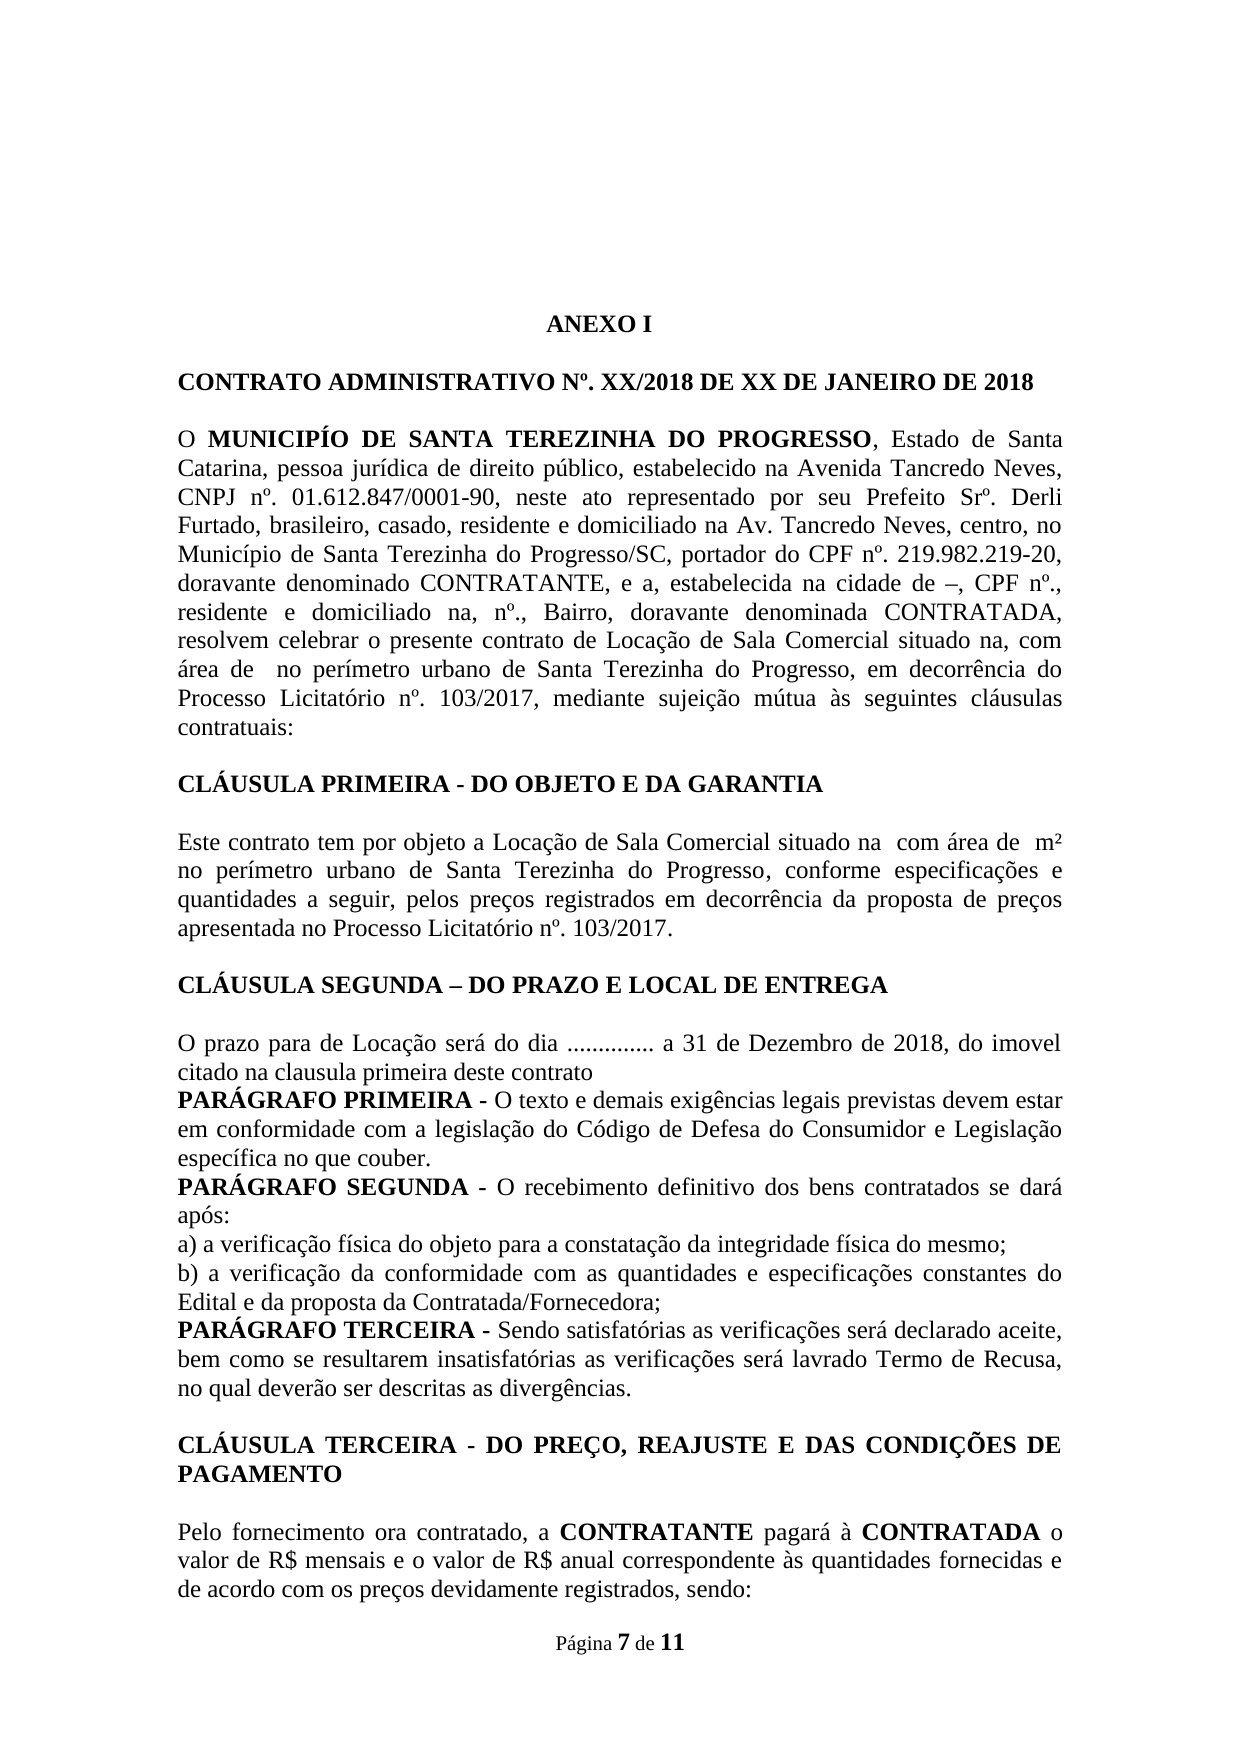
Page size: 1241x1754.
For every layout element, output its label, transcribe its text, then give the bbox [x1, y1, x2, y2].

text b) a verificação da conformidade com as quantidades e especificações constantes do Edital e da proposta da Contratada/Fornecedora; [177, 1258, 1063, 1315]
text CLÁUSULA TERCEIRA - DO PREÇO, REAJUSTE E DAS CONDIÇÕES DE PAGAMENTO [177, 1430, 1063, 1488]
text a) a verificação física do objeto para a constatação da integridade física do mesmo; [177, 1229, 1063, 1258]
text O MUNICIPÍO DE SANTA TEREZINHA DO PROGRESSO, Estado de Santa Catarina, pessoa jurídica de direito público, estabelecido na Avenida Tancredo Neves, CNPJ nº. 01.612.847/0001-90, neste ato representado por seu Prefeito Srº. Derli Furtado, brasileiro, casado, residente e domiciliado na Av. Tancredo Neves, centro, no Município de Santa Terezinha do Progresso/SC, portador do CPF nº. 219.982.219-20, doravante denominado CONTRATANTE, e a, estabelecida na cidade de –, CPF nº., residente e domiciliado na, nº., Bairro, doravante denominada CONTRATADA, resolvem celebrar o presente contrato de Locação de Sala Comercial situado na, com área de no perímetro urbano de Santa Terezinha do Progresso, em decorrência do Processo Licitatório nº. 103/2017, mediante sujeição mútua às seguintes cláusulas contratuais: [177, 424, 1063, 740]
text CLÁUSULA SEGUNDA – DO PRAZO E LOCAL DE ENTREGA [177, 970, 1063, 999]
text Este contrato tem por objeto a Locação de Sala Comercial situado na com área de m² no perímetro urbano de Santa Terezinha do Progresso, conforme especificações e quantidades a seguir, pelos preços registrados em decorrência da proposta de preços apresentada no Processo Licitatório nº. 103/2017. [177, 827, 1063, 942]
text CLÁUSULA PRIMEIRA - DO OBJETO E DA GARANTIA [177, 769, 1063, 798]
text Pelo fornecimento ora contratado, a CONTRATANTE pagará à CONTRATADA o valor de R$ mensais e o valor de R$ anual correspondente às quantidades fornecidas e de acordo com os preços devidamente registrados, sendo: [177, 1517, 1063, 1603]
text CONTRATO ADMINISTRATIVO Nº. XX/2018 DE XX DE JANEIRO DE 2018 [177, 367, 1063, 395]
text PARÁGRAFO SEGUNDA - O recebimento definitivo dos bens contratados se dará após: [177, 1172, 1063, 1229]
text PARÁGRAFO TERCEIRA - Sendo satisfatórias as verificações será declarado aceite, bem como se resultarem insatisfatórias as verificações será lavrado Termo de Recusa, no qual deverão ser descritas as divergências. [177, 1315, 1063, 1402]
text O prazo para de Locação será do dia .............. a 31 de Dezembro de 2018, do imovel citado na clausula primeira deste contrato [177, 1028, 1063, 1085]
text PARÁGRAFO PRIMEIRA - O texto e demais exigências legais previstas devem estar em conformidade com a legislação do Código de Defesa do Consumidor e Legislação específica no que couber. [177, 1085, 1063, 1172]
text ANEXO I [472, 309, 1063, 338]
